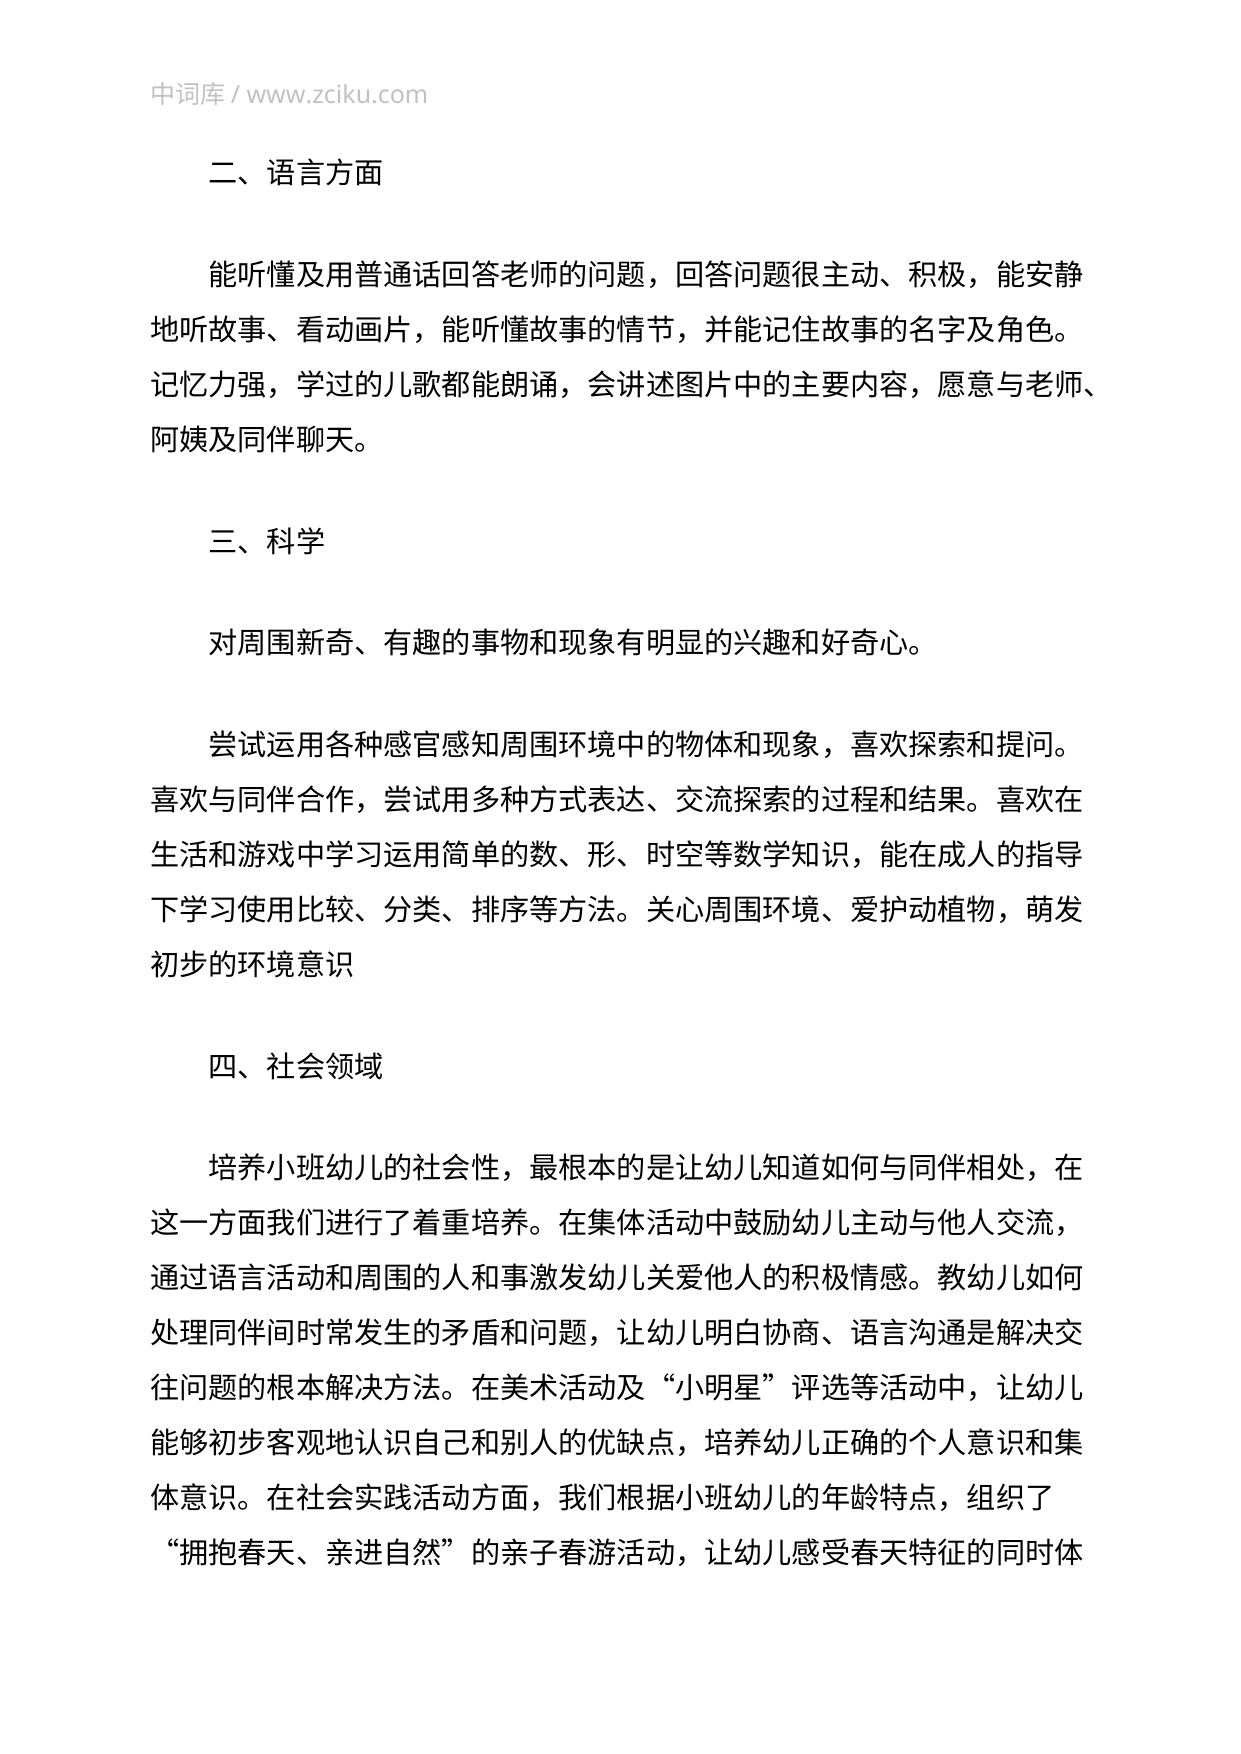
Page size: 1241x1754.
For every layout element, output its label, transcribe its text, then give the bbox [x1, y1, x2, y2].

text 二、语言方面 [150, 150, 1090, 192]
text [150, 1145, 1090, 1571]
text 四、社会领域 [150, 1043, 1090, 1085]
text 尝试运用各种感官感知周围环境中的物体和现象，喜欢探索和提问。喜欢与同伴合作，尝试用多种方式表达、交流探索的过程和结果。喜欢在生活和游戏中学习运用简单的数、形、时空等数学知识，能在成人的指导下学习使用比较、分类、排序等方法。关心周围环境、爱护动植物，萌发初步的环境意识 [150, 722, 1090, 984]
text 能听懂及用普通话回答老师的问题，回答问题很主动、积极，能安静地听故事、看动画片，能听懂故事的情节，并能记住故事的名字及角色。记忆力强，学过的儿歌都能朗诵，会讲述图片中的主要内容，愿意与老师、阿姨及同伴聊天。 [150, 252, 1090, 459]
text 三、科学 [150, 518, 1090, 561]
text 对周围新奇、有趣的事物和现象有明显的兴趣和好奇心。 [150, 620, 1090, 662]
